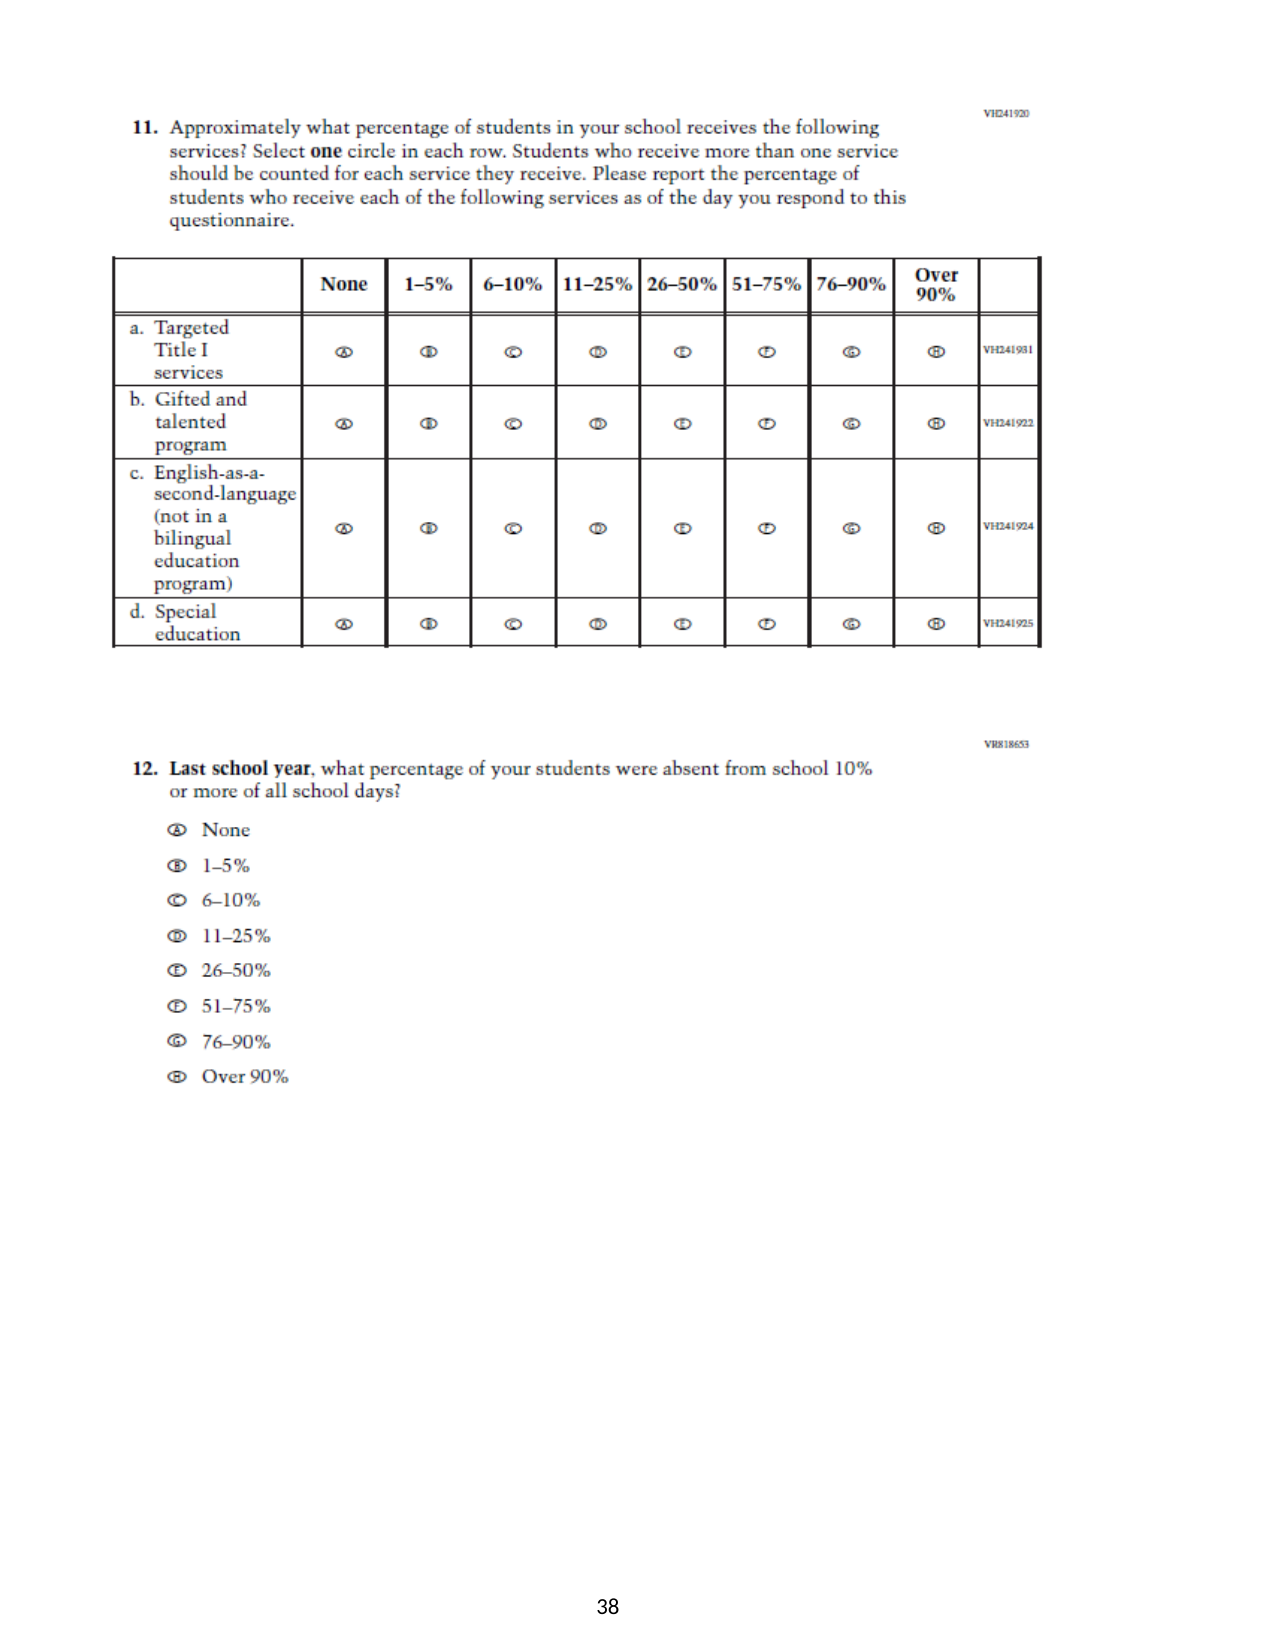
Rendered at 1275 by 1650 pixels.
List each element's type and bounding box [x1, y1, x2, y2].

picture [90, 90, 1065, 1119]
